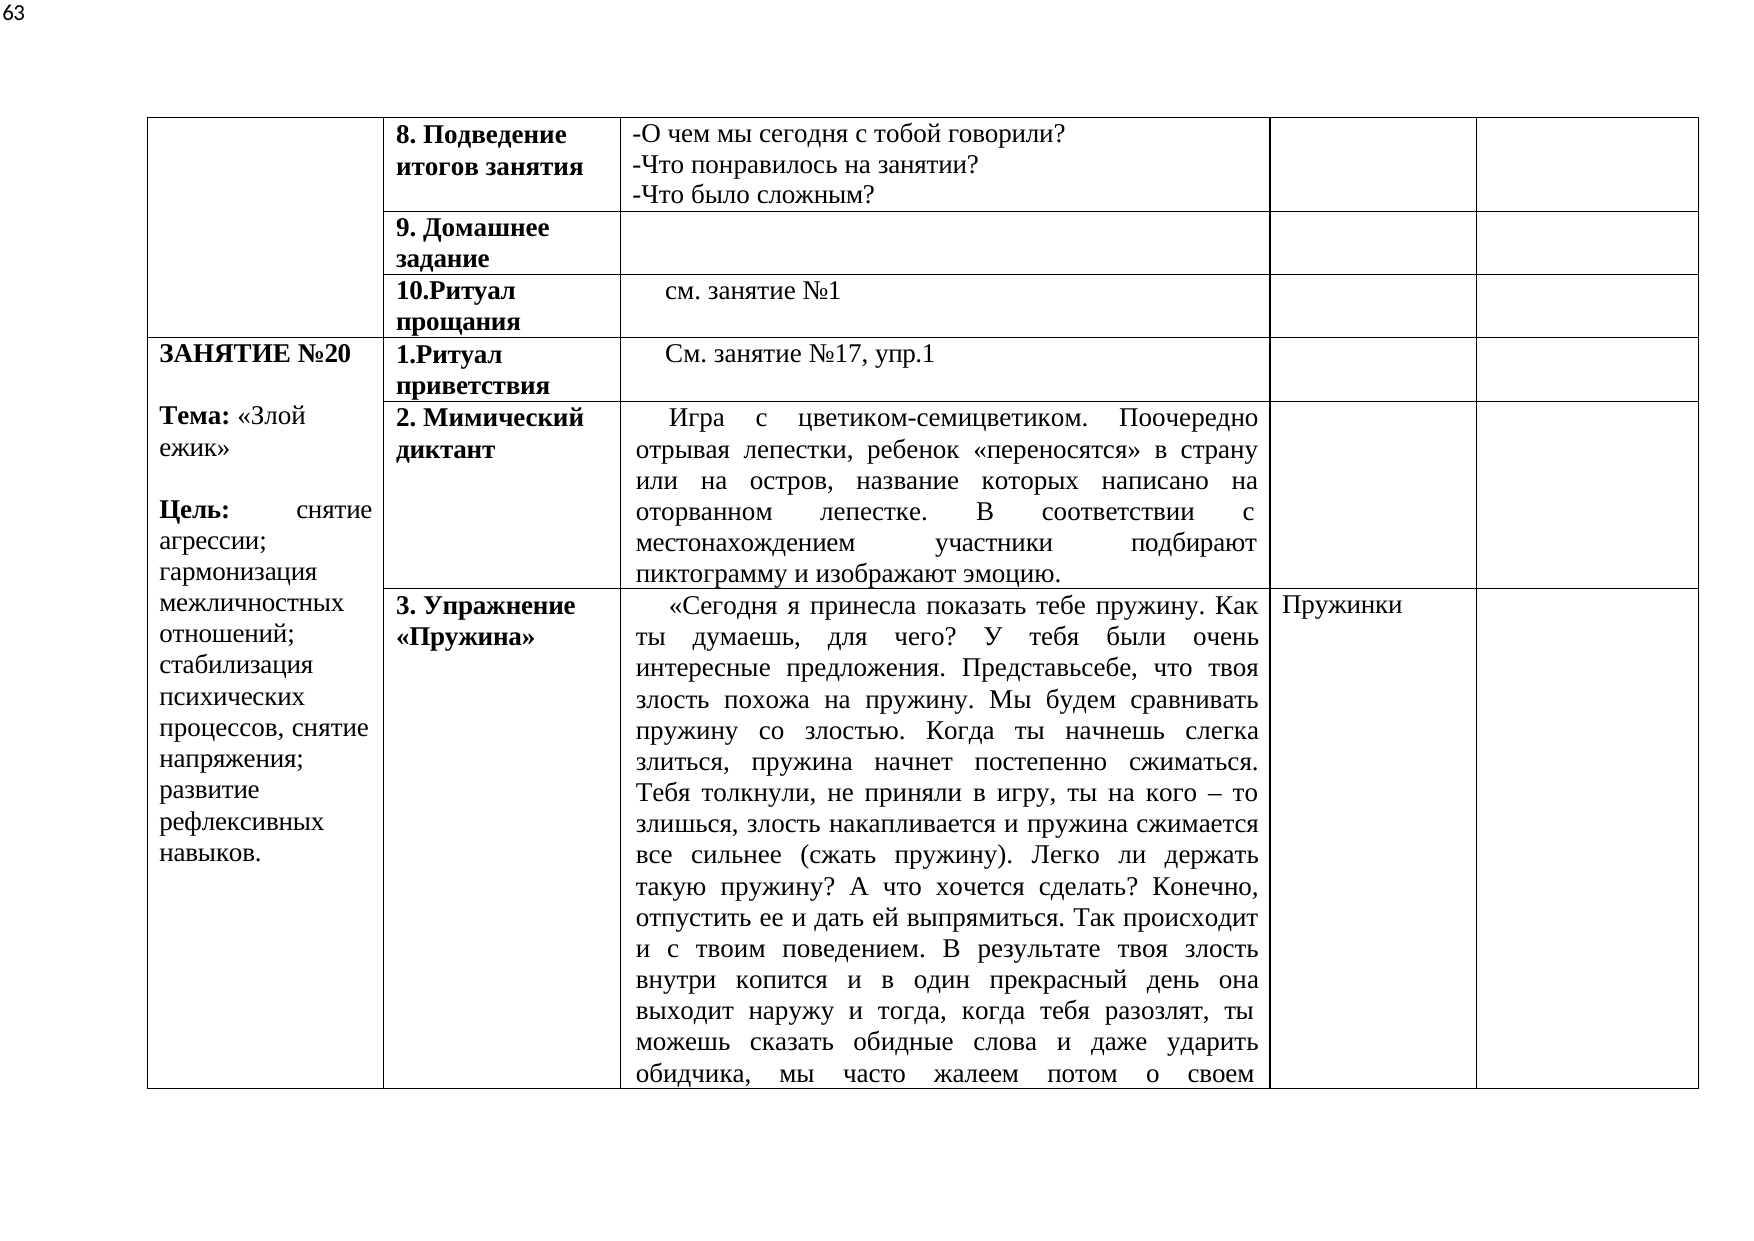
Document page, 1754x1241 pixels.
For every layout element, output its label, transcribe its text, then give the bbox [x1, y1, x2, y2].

table_header [1271, 118, 1476, 211]
table_cell ЗАНЯТИЕ №20 Тема: «Злой ежик» Цель: снятие агрессии; гармонизация межличностных отношений; стабилизация психических процессов, снятие напряжения; развитие рефлексивных навыков. [148, 338, 383, 1088]
table_cell 10.Ритуал прощания [384, 275, 620, 337]
table_cell 2. Мимический диктант [384, 402, 620, 588]
table_cell [621, 212, 1269, 274]
table_cell см. занятие №1 [621, 275, 1269, 337]
table_cell 1.Ритуал приветствия [384, 338, 620, 401]
table_header -О чем мы сегодня с тобой говорили? -Что понравилось на занятии? -Что было сложным? [621, 118, 1269, 211]
table_header [148, 118, 383, 337]
table_cell [1271, 212, 1476, 274]
table_cell 3. Упражнение «Пружина» [384, 589, 620, 1088]
table_cell Игра с цветиком-семицветиком. Поочередно отрывая лепестки, ребенок «переносятся» в страну или на остров, название которых написано на оторванном лепестке. В соответствии с местонахождением участники подбирают пиктограмму и изображают эмоцию. [621, 402, 1269, 588]
table_cell 9. Домашнее задание [384, 212, 620, 274]
table_cell [1477, 589, 1698, 1088]
table_header 8. Подведение итогов занятия [384, 118, 620, 211]
table_cell [1477, 338, 1698, 401]
table_cell [1477, 212, 1698, 274]
table_cell [1271, 338, 1476, 401]
table_cell Пружинки [1271, 589, 1476, 1088]
table_header [1477, 118, 1698, 211]
table_cell [1477, 275, 1698, 337]
table_cell «Сегодня я принесла показать тебе пружину. Как ты думаешь, для чего? У тебя были очень интересные предложения. Представьсебе, что твоя злость похожа на пружину. Мы будем сравнивать пружину со злостью. Когда ты начнешь слегка злиться, пружина начнет постепенно сжиматься. Тебя толкнули, не приняли в игру, ты на кого – то злишься, злость накапливается и пружина сжимается все сильнее (сжать пружину). Легко ли держать такую пружину? А что хочется сделать? Конечно, отпустить ее и дать ей выпрямиться. Так происходит и с твоим поведением. В результате твоя злость внутри копится и в один прекрасный день она выходит наружу и тогда, когда тебя разозлят, ты можешь сказать обидные слова и даже ударить обидчика, мы часто жалеем потом о своем [621, 589, 1269, 1088]
table_cell [1477, 402, 1698, 588]
table_cell См. занятие №17, упр.1 [621, 338, 1269, 401]
table_cell [1271, 275, 1476, 337]
table_cell [1271, 402, 1476, 588]
